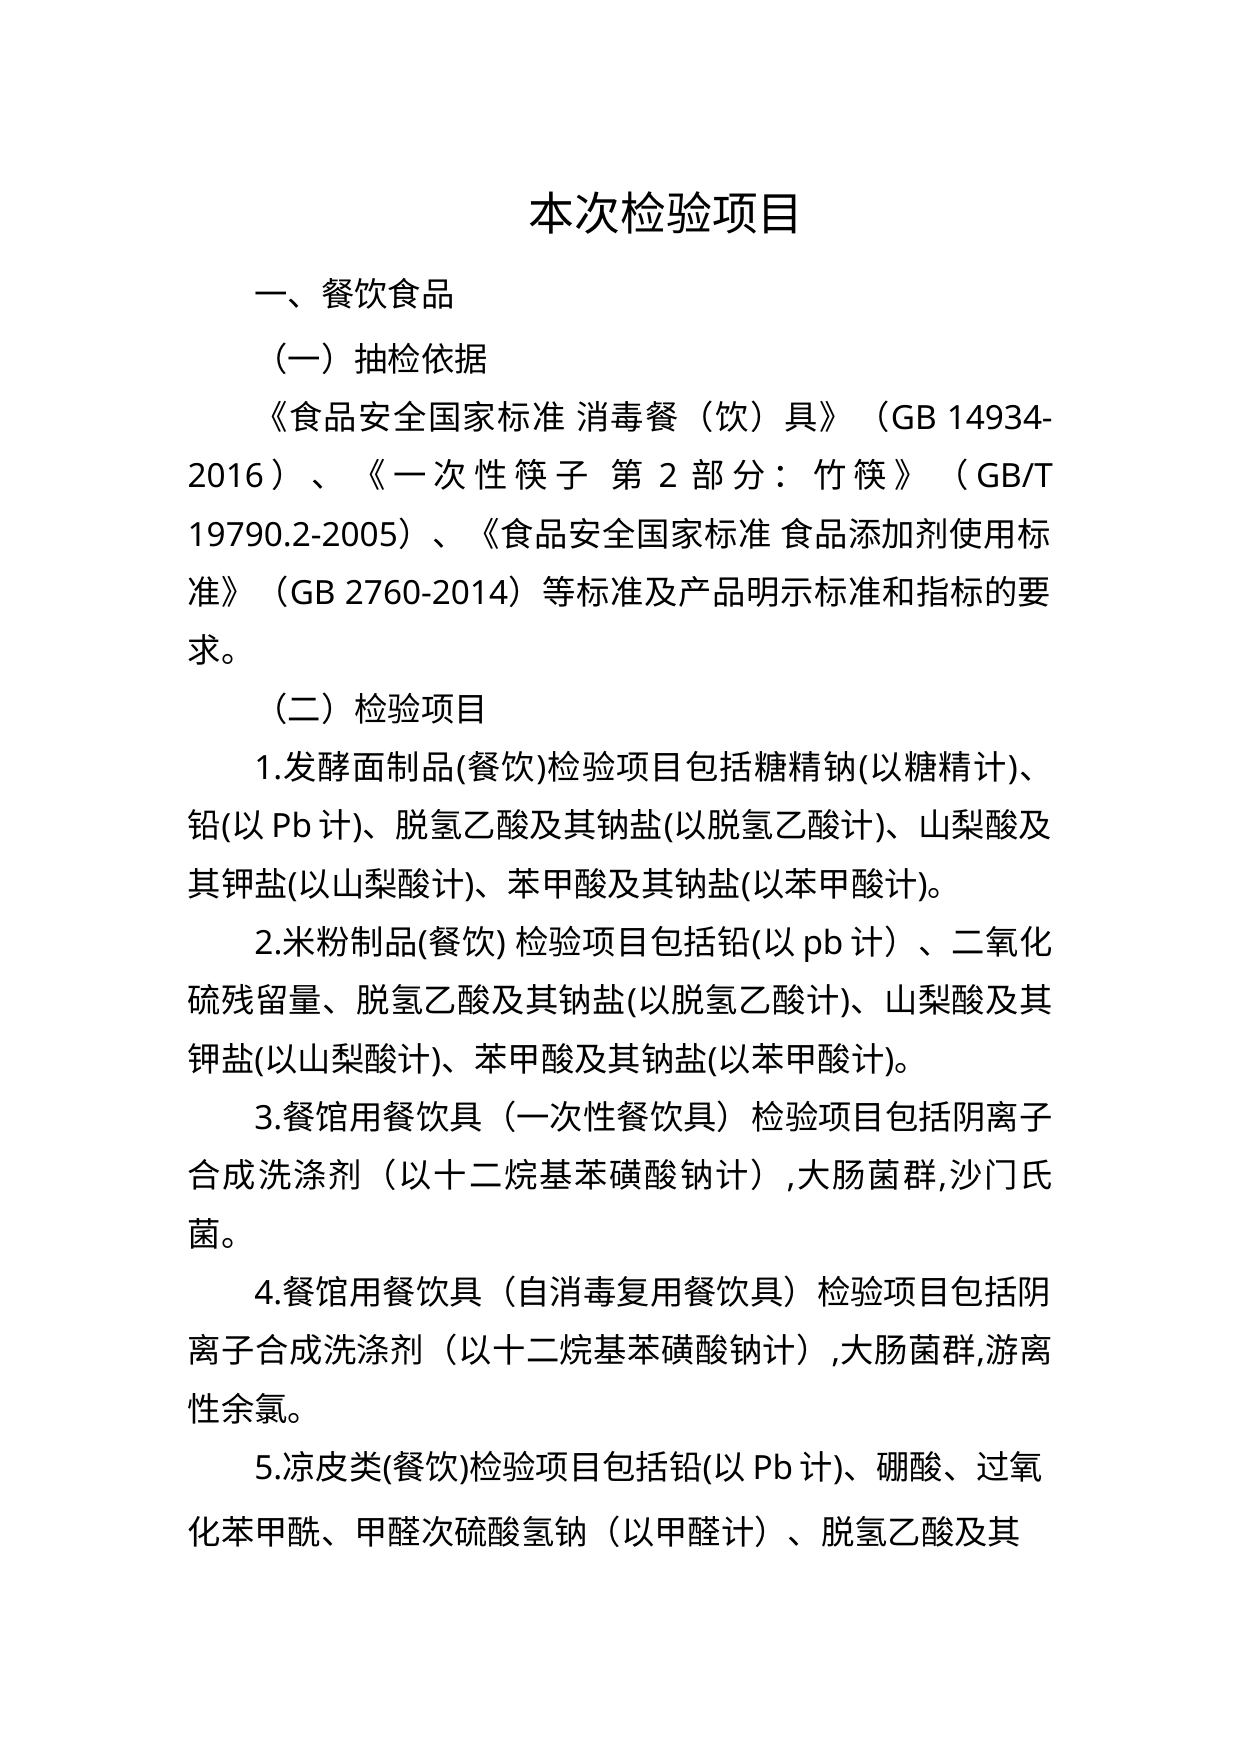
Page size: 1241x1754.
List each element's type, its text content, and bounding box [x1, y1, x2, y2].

text 一、餐饮食品 [187, 259, 1053, 324]
text 本次检验项目 [187, 162, 1053, 259]
text 2.米粉制品(餐饮) 检验项目包括铅(以pb计）、二氧化硫残留量、脱氢乙酸及其钠盐(以脱氢乙酸计)、山梨酸及其钾盐(以山梨酸计)、苯甲酸及其钠盐(以苯甲酸计)。 [187, 908, 1053, 1083]
text 1.发酵面制品(餐饮)检验项目包括糖精钠(以糖精计)、铅(以Pb计)、脱氢乙酸及其钠盐(以脱氢乙酸计)、山梨酸及其钾盐(以山梨酸计)、苯甲酸及其钠盐(以苯甲酸计)。 [187, 733, 1053, 908]
text 3.餐馆用餐饮具（一次性餐饮具）检验项目包括阴离子合成洗涤剂（以十二烷基苯磺酸钠计）,大肠菌群,沙门氏菌。 [187, 1083, 1053, 1258]
text 《食品安全国家标准 消毒餐（饮）具》（GB 14934-2016）、《一次性筷子 第2部分：竹筷》（GB/T 19790.2-2005）、《食品安全国家标准 食品添加剂使用标准》（GB 2760-2014）等标准及产品明示标准和指标的要求。 [187, 383, 1053, 674]
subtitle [187, 1433, 1053, 1563]
text （一）抽检依据 [187, 324, 1053, 383]
text 4.餐馆用餐饮具（自消毒复用餐饮具）检验项目包括阴离子合成洗涤剂（以十二烷基苯磺酸钠计）,大肠菌群,游离性余氯。 [187, 1258, 1053, 1433]
text （二）检验项目 [187, 674, 1053, 733]
